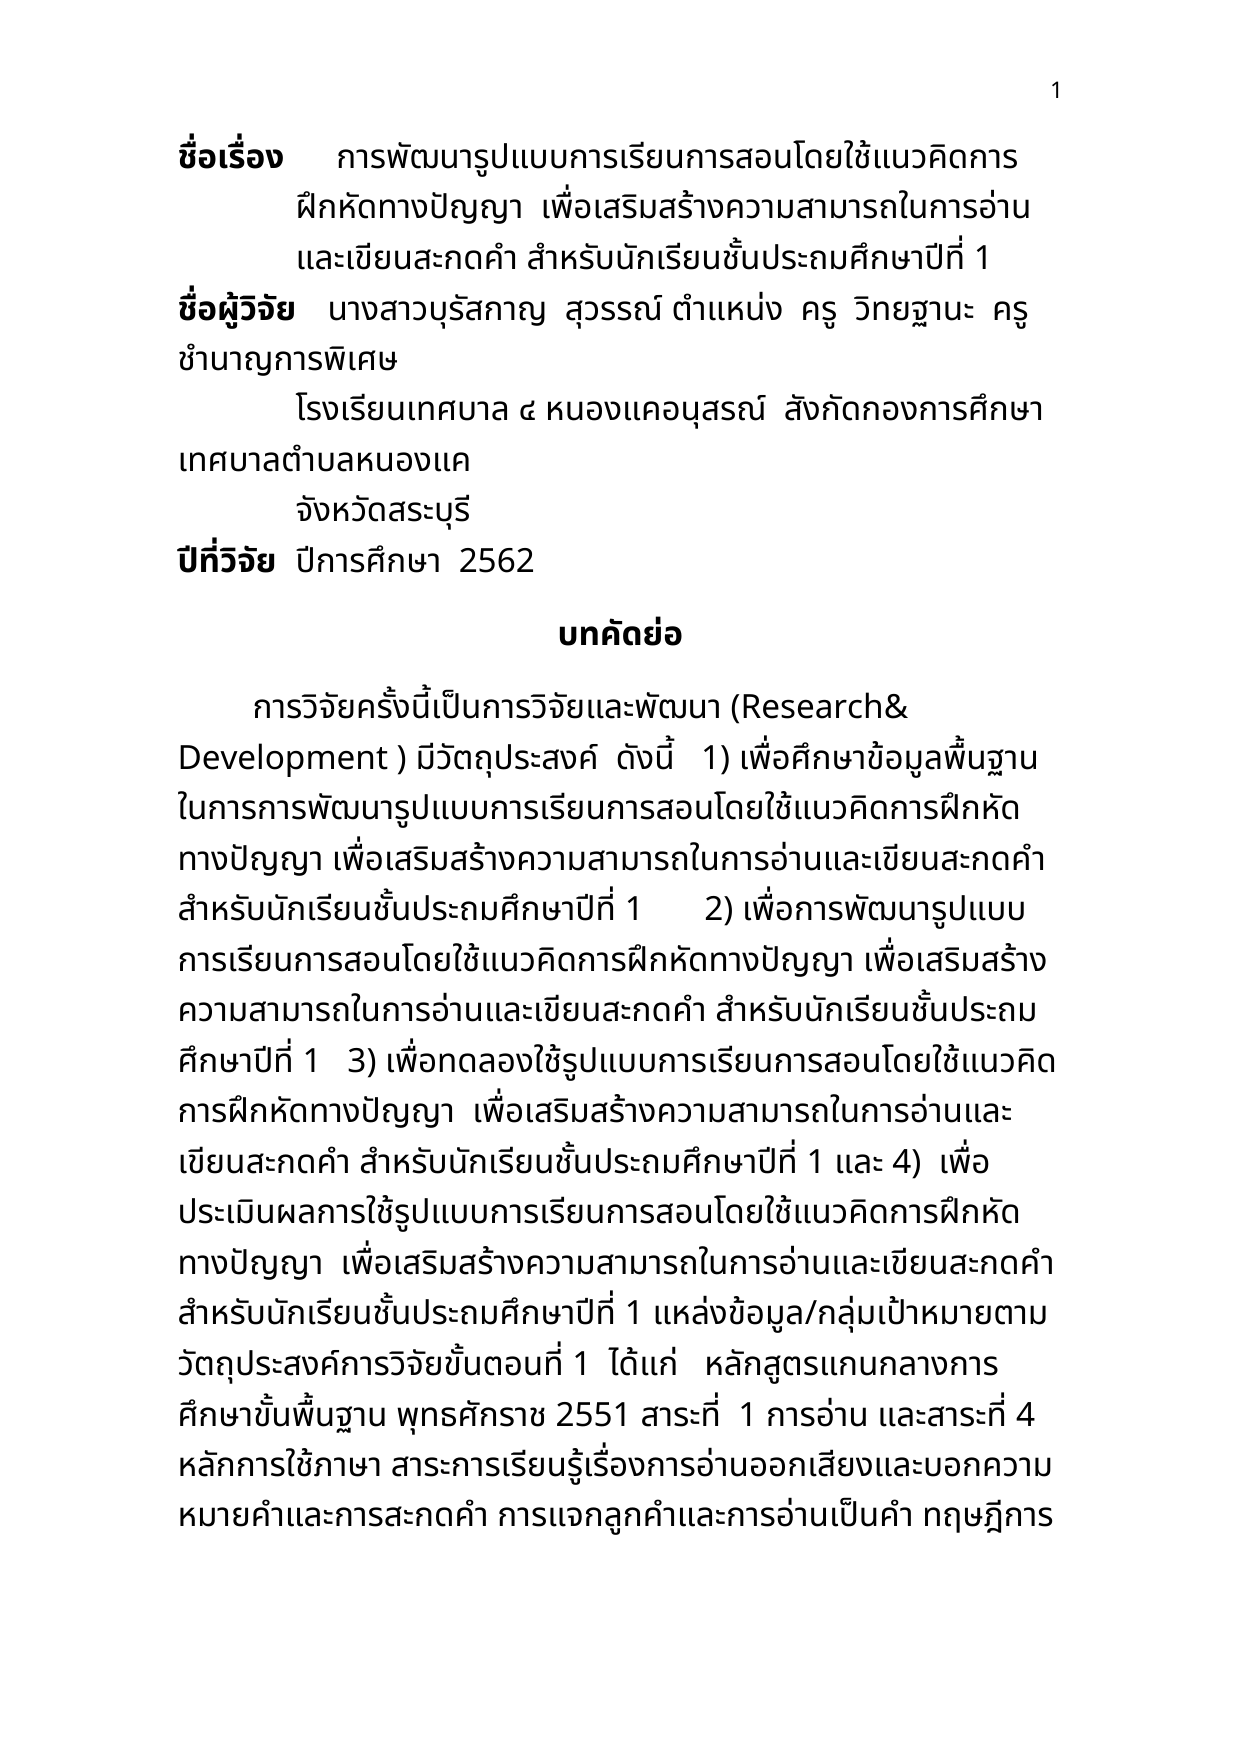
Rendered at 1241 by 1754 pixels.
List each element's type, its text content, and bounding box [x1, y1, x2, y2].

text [177, 683, 1063, 1542]
text ชื่อเรื่อง การพัฒนารูปแบบการเรียนการสอนโดยใช้แนวคิดการฝึกหัดทางปัญญา เพื่อเสริมสร้างความสามารถในการอ่านและเขียนสะกดคำ สำหรับนักเรียนชั้นประถมศึกษาปีที่ 1 [177, 133, 1063, 284]
text บทคัดย่อ [177, 610, 1063, 660]
text โรงเรียนเทศบาล ๔ หนองแคอนุสรณ์ สังกัดกองการศึกษาเทศบาลตำบลหนองแค [177, 385, 1063, 486]
text จังหวัดสระบุรี [177, 486, 1063, 537]
text ปีที่วิจัย ปีการศึกษา 2562 [177, 537, 1063, 587]
text ชื่อผู้วิจัย นางสาวบุรัสกาญ สุวรรณ์ ตำแหน่ง ครู วิทยฐานะ ครูชำนาญการพิเศษ [177, 284, 1063, 385]
